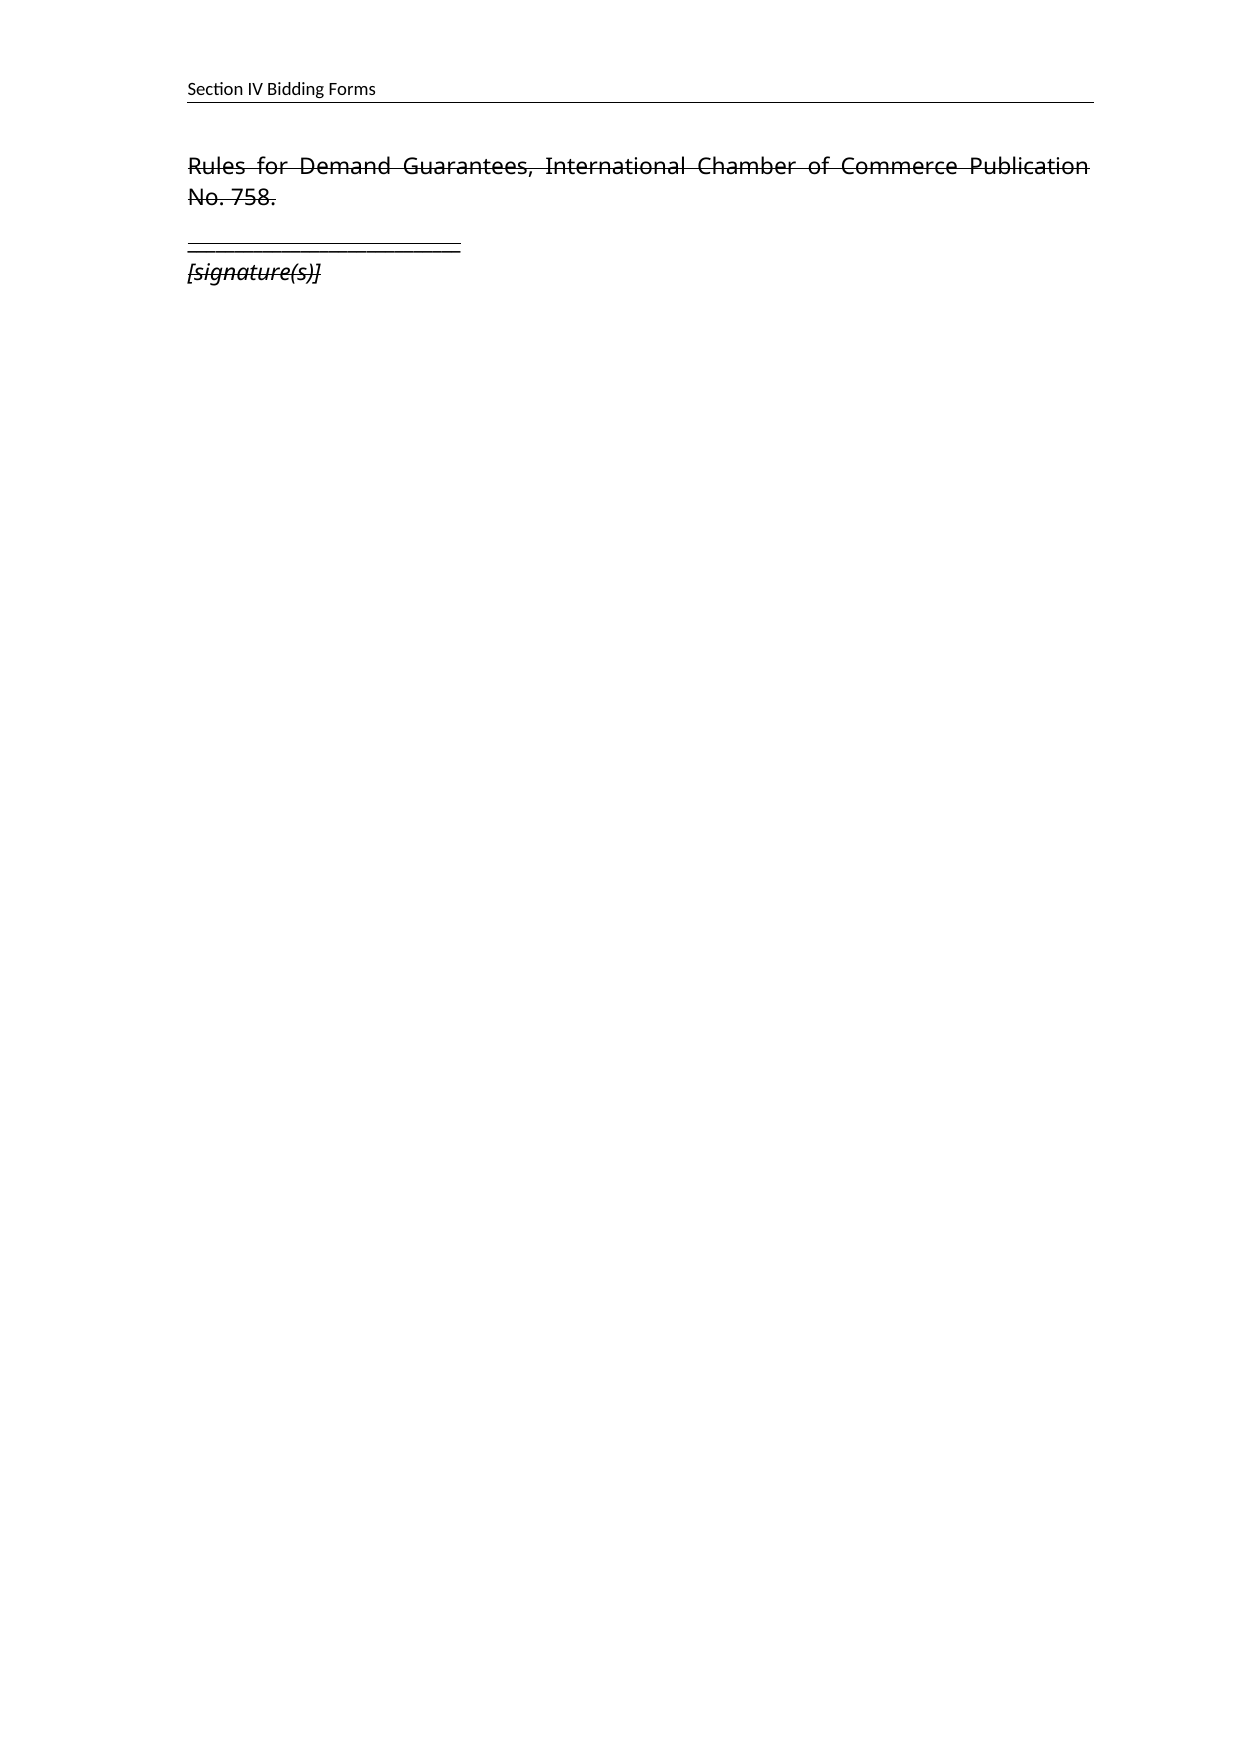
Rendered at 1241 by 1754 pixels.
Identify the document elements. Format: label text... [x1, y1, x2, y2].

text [187, 150, 1090, 168]
text [signature(s)] [187, 256, 1090, 287]
text _____________________________ [187, 225, 1090, 256]
